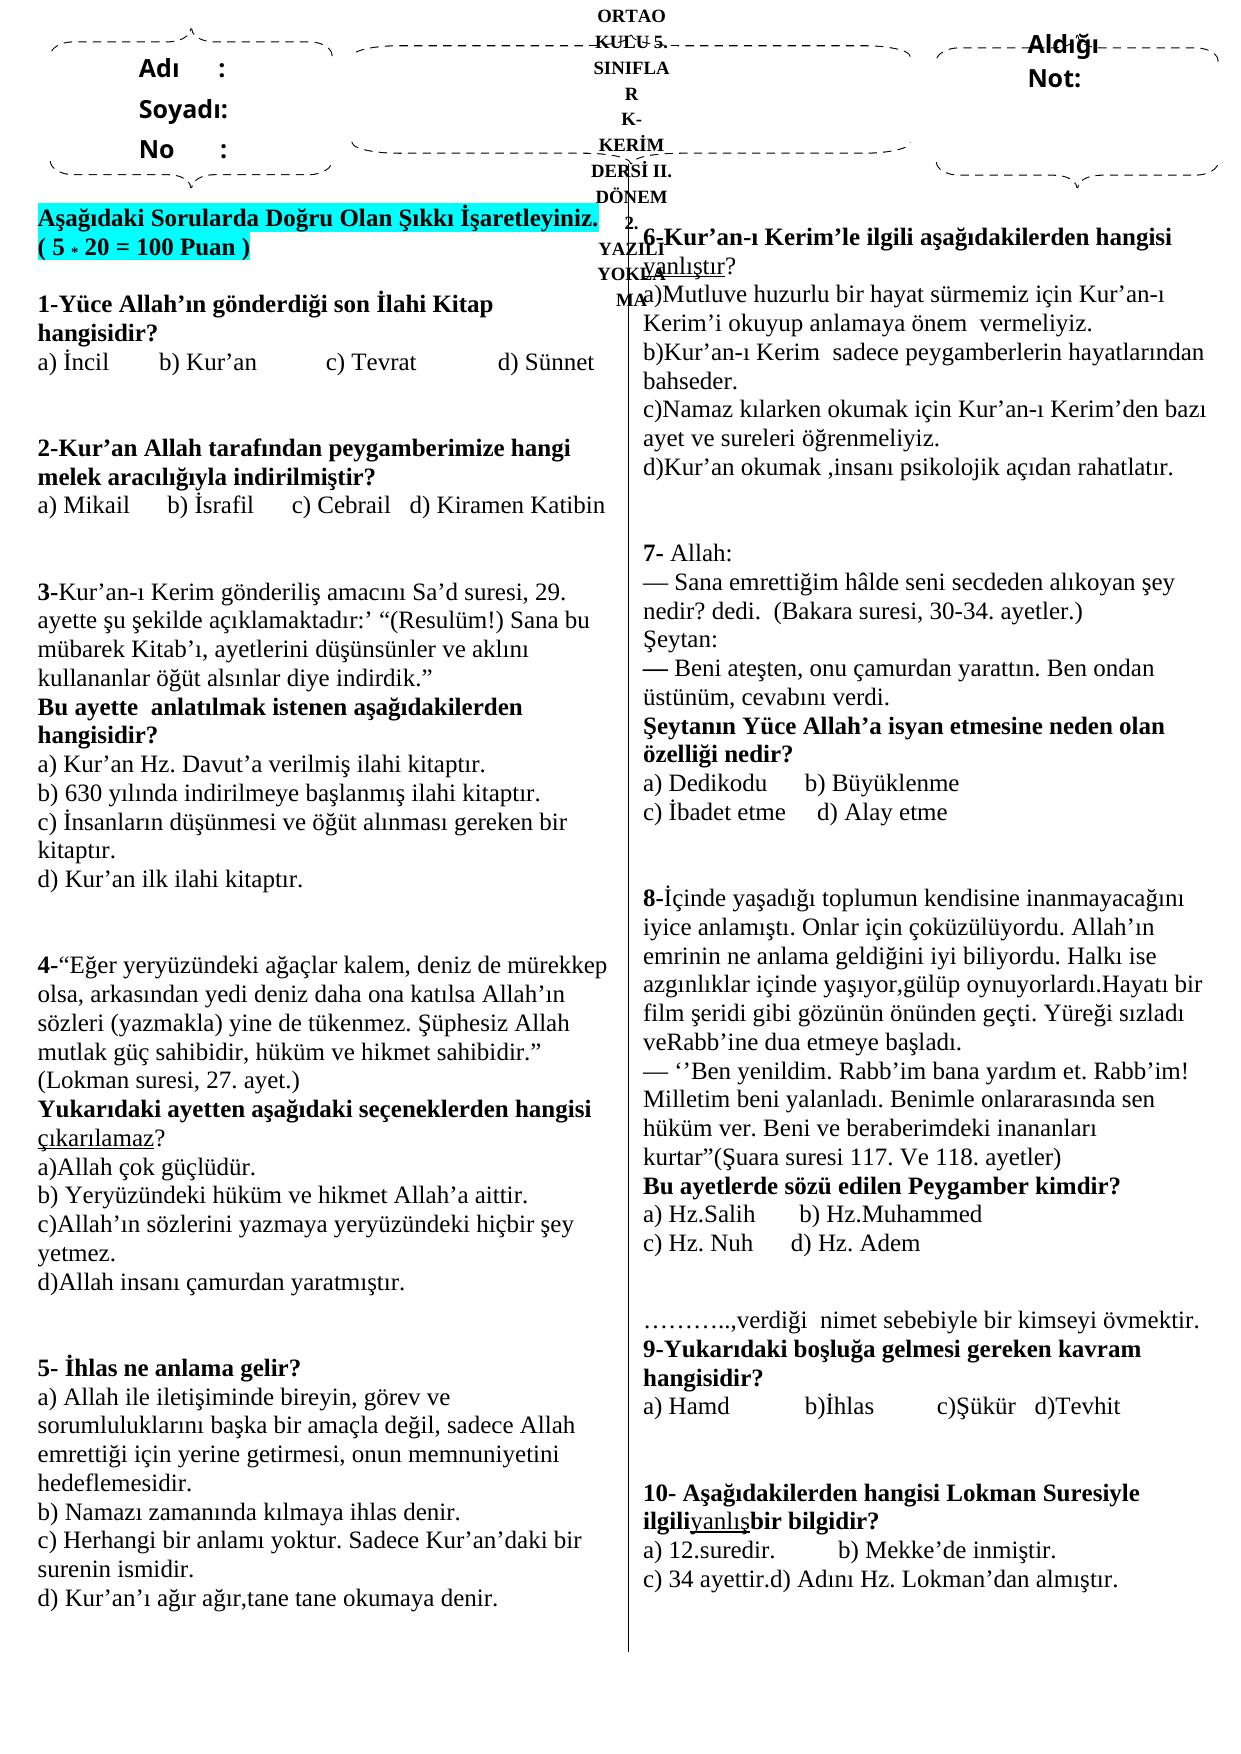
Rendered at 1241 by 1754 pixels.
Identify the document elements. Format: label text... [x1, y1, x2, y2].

text b)Kur’an-ı Kerim sadece peygamberlerin hayatlarından bahseder. [643, 337, 1219, 394]
text c)Namaz kılarken okumak için Kur’an-ı Kerim’den bazı ayet ve sureleri öğrenmeliyiz. [643, 394, 1219, 452]
text a)Allah çok güçlüdür. [37, 1152, 613, 1180]
text 1-Yüce Allah’ın gönderdiği son İlahi Kitap hangisidir? [37, 289, 613, 347]
text c) İbadet etme d) Alay etme [643, 797, 1219, 826]
text a) Allah ile iletişiminde bireyin, görev ve sorumluluklarını başka bir amaçla değil, sadece Allah emrettiği için yerine getirmesi, onun memnuniyetini hedeflemesidir. [37, 1382, 613, 1497]
text d)Allah insanı çamurdan yaratmıştır. [37, 1267, 613, 1295]
text c) İnsanların düşünmesi ve öğüt alınması gereken bir kitaptır. [37, 807, 613, 864]
text a) İncil b) Kur’an c) Tevrat d) Sünnet [37, 347, 613, 375]
text 6-Kur’an-ı Kerim’le ilgili aşağıdakilerden hangisi yanlıştır? [643, 222, 1219, 279]
text 4-“Eğer yeryüzündeki ağaçlar kalem, deniz de mürekkep olsa, arkasından yedi deniz daha ona katılsa Allah’ın sözleri (yazmakla) yine de tükenmez. Şüphesiz Allah mutlak güç sahibidir, hüküm ve hikmet sahibidir.” (Lokman suresi, 27. ayet.) [37, 950, 613, 1094]
text 9-Yukarıdaki boşluğa gelmesi gereken kavram hangisidir? [643, 1334, 1219, 1391]
text 2-Kur’an Allah tarafından peygamberimize hangi melek aracılığıyla indirilmiştir? [37, 433, 613, 490]
text ………..,verdiği nimet sebebiyle bir kimseyi övmektir. [643, 1305, 1219, 1334]
text c)Allah’ın sözlerini yazmaya yeryüzündeki hiçbir şey yetmez. [37, 1209, 613, 1267]
text Yukarıdaki ayetten aşağıdaki seçeneklerden hangisi çıkarılamaz? [37, 1094, 613, 1152]
text Aşağıdaki Sorularda Doğru Olan Şıkkı İşaretleyiniz. ( 5 * 20 = 100 Puan ) [250, 203, 613, 260]
text c) Herhangi bir anlamı yoktur. Sadece Kur’an’daki bir surenin ismidir. [37, 1525, 613, 1583]
text b) Yeryüzündeki hüküm ve hikmet Allah’a aittir. [37, 1180, 613, 1209]
text — Beni ateşten, onu çamurdan yarattın. Ben ondan üstünüm, cevabını verdi. [643, 653, 1219, 711]
text 5- İhlas ne anlama gelir? [37, 1353, 613, 1382]
text Şeytan: [643, 624, 1219, 653]
text Bu ayetlerde sözü edilen Peygamber kimdir? [643, 1171, 1219, 1199]
text 10- Aşağıdakilerden hangisi Lokman Suresiyle ilgiliyanlışbir bilgidir? [643, 1478, 1219, 1535]
text c) Hz. Nuh d) Hz. Adem [643, 1228, 1219, 1257]
text Bu ayette anlatılmak istenen aşağıdakilerden hangisidir? [37, 692, 613, 749]
text d) Kur’an ilk ilahi kitaptır. [37, 864, 613, 893]
text c) 34 ayettir.d) Adını Hz. Lokman’dan almıştır. [643, 1564, 1219, 1593]
text a) Kur’an Hz. Davut’a verilmiş ilahi kitaptır. [37, 749, 613, 778]
text Şeytanın Yüce Allah’a isyan etmesine neden olan özelliği nedir? [643, 711, 1219, 768]
text a) 12.suredir. b) Mekke’de inmiştir. [643, 1535, 1219, 1564]
text — Sana emrettiğim hâlde seni secdeden alıkoyan şey nedir? dedi. (Bakara suresi, 30-34. ayetler.) [643, 567, 1219, 624]
text a) Hz.Salih b) Hz.Muhammed [643, 1199, 1219, 1228]
text a) Mikail b) İsrafil c) Cebrail d) Kiramen Katibin [37, 490, 613, 519]
text a)Mutluve huzurlu bir hayat sürmemiz için Kur’an-ı Kerim’i okuyup anlamaya önem vermeliyiz. [643, 279, 1219, 337]
text d)Kur’an okumak ,insanı psikolojik açıdan rahatlatır. [643, 452, 1219, 481]
text b) Namazı zamanında kılmaya ihlas denir. [37, 1497, 613, 1525]
text 8-İçinde yaşadığı toplumun kendisine inanmayacağını iyice anlamıştı. Onlar için çoküzülüyordu. Allah’ın emrinin ne anlama geldiğini iyi biliyordu. Halkı ise azgınlıklar içinde yaşıyor,gülüp oynuyorlardı.Hayatı bir film şeridi gibi gözünün önünden geçti. Yüreği sızladı veRabb’ine dua etmeye başladı. [643, 883, 1219, 1056]
text b) 630 yılında indirilmeye başlanmış ilahi kitaptır. [37, 778, 613, 807]
text d) Kur’an’ı ağır ağır,tane tane okumaya denir. [37, 1583, 613, 1612]
text a) Hamd b)İhlas c)Şükür d)Tevhit [643, 1391, 1219, 1420]
text a) Dedikodu b) Büyüklenme [643, 768, 1219, 797]
text 3-Kur’an-ı Kerim gönderiliş amacını Sa’d suresi, 29. ayette şu şekilde açıklamaktadır:’ “(Resulüm!) Sana bu mübarek Kitab’ı, ayetlerini düşünsünler ve aklını kullananlar öğüt alsınlar diye indirdik.” [37, 577, 613, 692]
text 7- Allah: [643, 538, 1219, 567]
text — ‘’Ben yenildim. Rabb’im bana yardım et. Rabb’im! Milletim beni yalanladı. Benimle onlararasında sen hüküm ver. Beni ve beraberimdeki inananları kurtar”(Şuara suresi 117. Ve 118. ayetler) [643, 1056, 1219, 1171]
